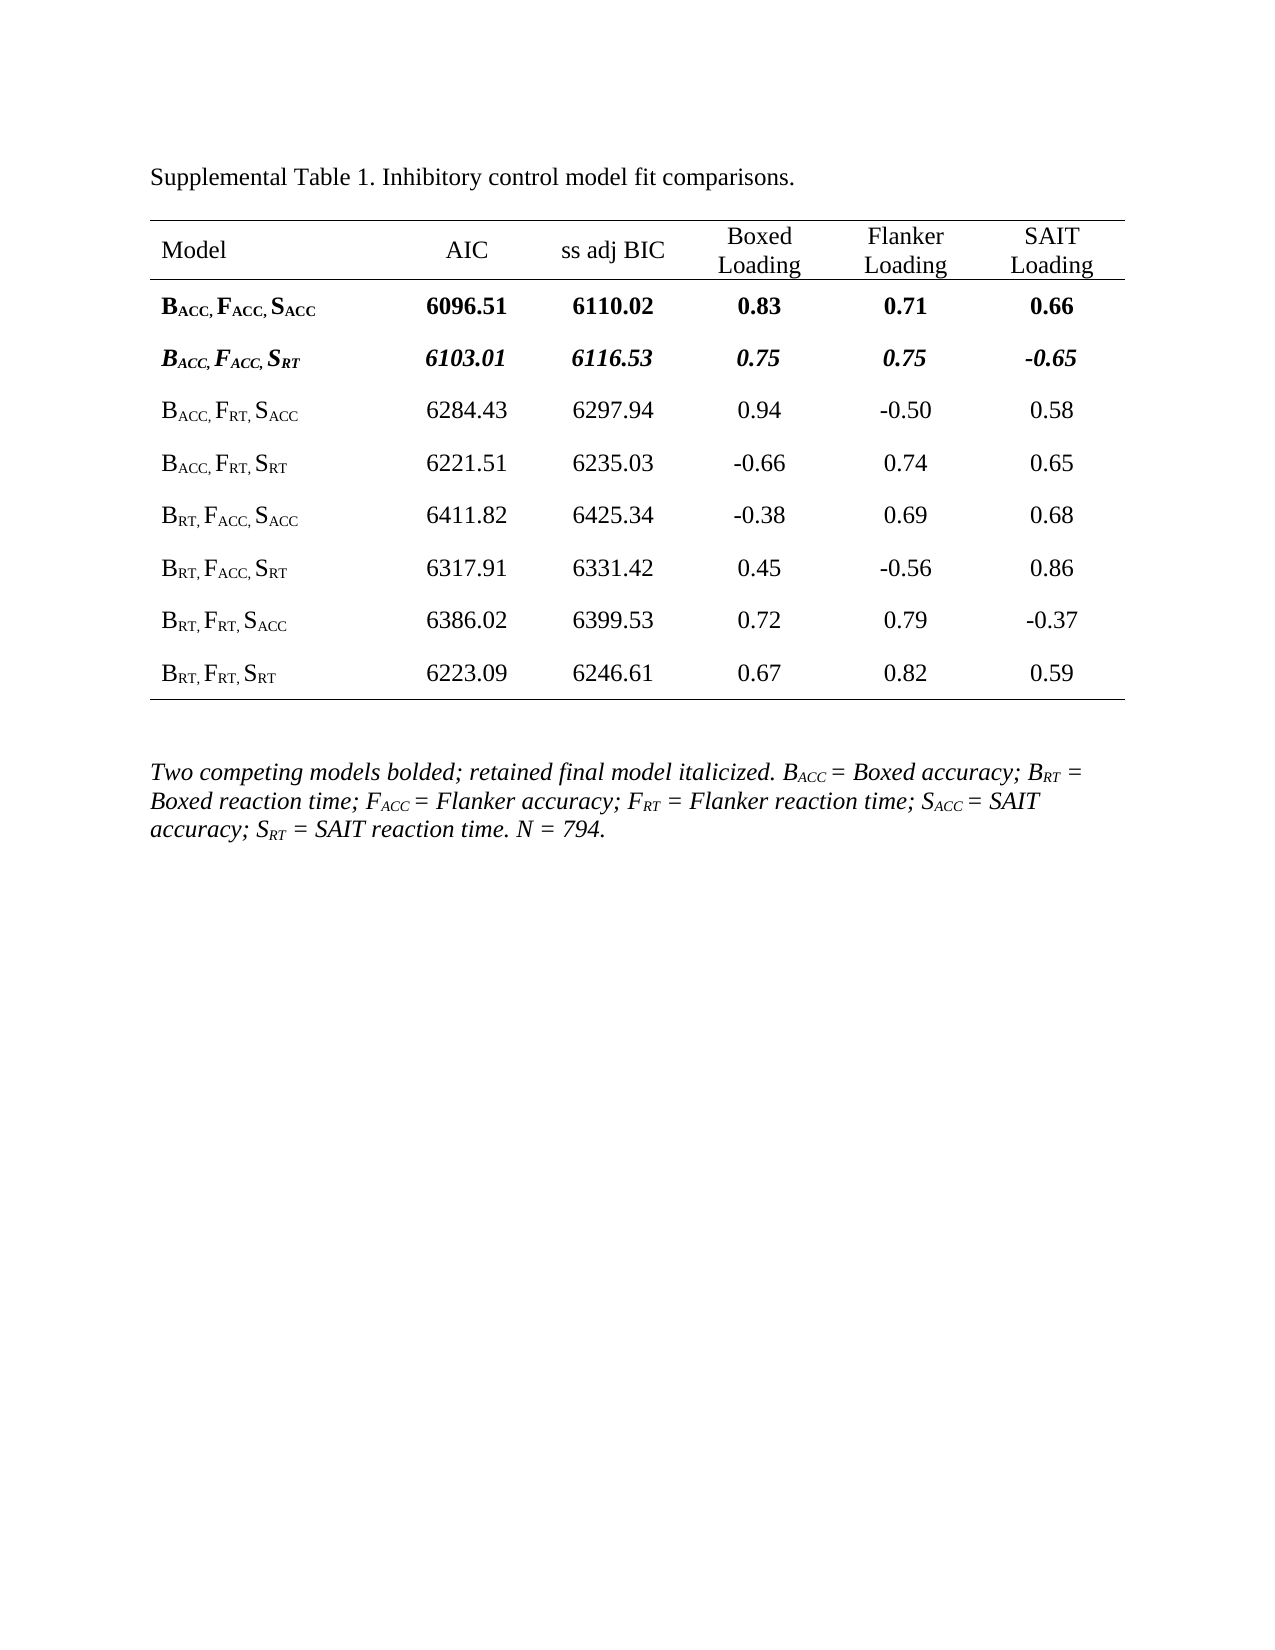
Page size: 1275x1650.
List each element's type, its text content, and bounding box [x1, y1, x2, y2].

table_cell BRT, FACC, SRT [150, 541, 394, 593]
table_cell -0.50 [833, 384, 979, 436]
table_cell BRT, FRT, SRT [150, 646, 394, 698]
table_cell 6223.09 [394, 646, 540, 698]
text Two competing models bolded; retained final model italicized. BACC = Boxed accuracy; BRT = Boxed reaction time; FACC = Flanker accuracy; FRT = Flanker reaction time; SACC = SAIT accuracy; SRT = SAIT reaction time. N = 794. [150, 757, 1125, 843]
table_cell -0.66 [686, 436, 832, 488]
table_cell 6386.02 [394, 594, 540, 646]
table_cell BRT, FACC, SACC [150, 489, 394, 541]
table_cell -0.56 [833, 541, 979, 593]
table_cell 0.69 [833, 489, 979, 541]
table_cell -0.38 [686, 489, 832, 541]
table_cell 0.79 [833, 594, 979, 646]
table_header AIC [394, 221, 540, 278]
table_cell -0.37 [979, 594, 1125, 646]
table_cell 0.75 [686, 331, 832, 383]
table_cell 6284.43 [394, 384, 540, 436]
table_cell 0.66 [979, 280, 1125, 331]
table_cell 0.82 [833, 646, 979, 698]
table_cell 6116.53 [540, 331, 686, 383]
table_cell -0.65 [979, 331, 1125, 383]
table_cell 6096.51 [394, 280, 540, 331]
table_cell 6221.51 [394, 436, 540, 488]
table_cell 6246.61 [540, 646, 686, 698]
table_cell 6425.34 [540, 489, 686, 541]
table_cell BACC, FACC, SRT [150, 331, 394, 383]
table_cell 0.71 [833, 280, 979, 331]
table_cell BACC, FRT, SACC [150, 384, 394, 436]
table_cell 0.58 [979, 384, 1125, 436]
table_cell 0.83 [686, 280, 832, 331]
table_header SAIT Loading [979, 221, 1125, 278]
table_cell BRT, FRT, SACC [150, 594, 394, 646]
table_cell 0.45 [686, 541, 832, 593]
table_header Model [150, 221, 394, 278]
table_cell 6399.53 [540, 594, 686, 646]
table_cell 0.65 [979, 436, 1125, 488]
table_cell 0.68 [979, 489, 1125, 541]
table_cell 0.75 [833, 331, 979, 383]
table_header Boxed Loading [686, 221, 832, 278]
table_header Flanker Loading [833, 221, 979, 278]
table_cell 0.67 [686, 646, 832, 698]
table_cell BACC, FRT, SRT [150, 436, 394, 488]
subtitle Supplemental Table 1. Inhibitory control model fit comparisons. [150, 162, 1125, 191]
table_header ss adj BIC [540, 221, 686, 278]
table_cell 6297.94 [540, 384, 686, 436]
table_cell 0.94 [686, 384, 832, 436]
table_cell 0.59 [979, 646, 1125, 698]
table_cell 6317.91 [394, 541, 540, 593]
table_cell BACC, FACC, SACC [150, 280, 394, 331]
table_cell 6103.01 [394, 331, 540, 383]
table_cell 6110.02 [540, 280, 686, 331]
table_cell 0.72 [686, 594, 832, 646]
table_cell 6235.03 [540, 436, 686, 488]
table_cell 0.74 [833, 436, 979, 488]
table_cell 0.86 [979, 541, 1125, 593]
table_cell 6331.42 [540, 541, 686, 593]
table_cell 6411.82 [394, 489, 540, 541]
